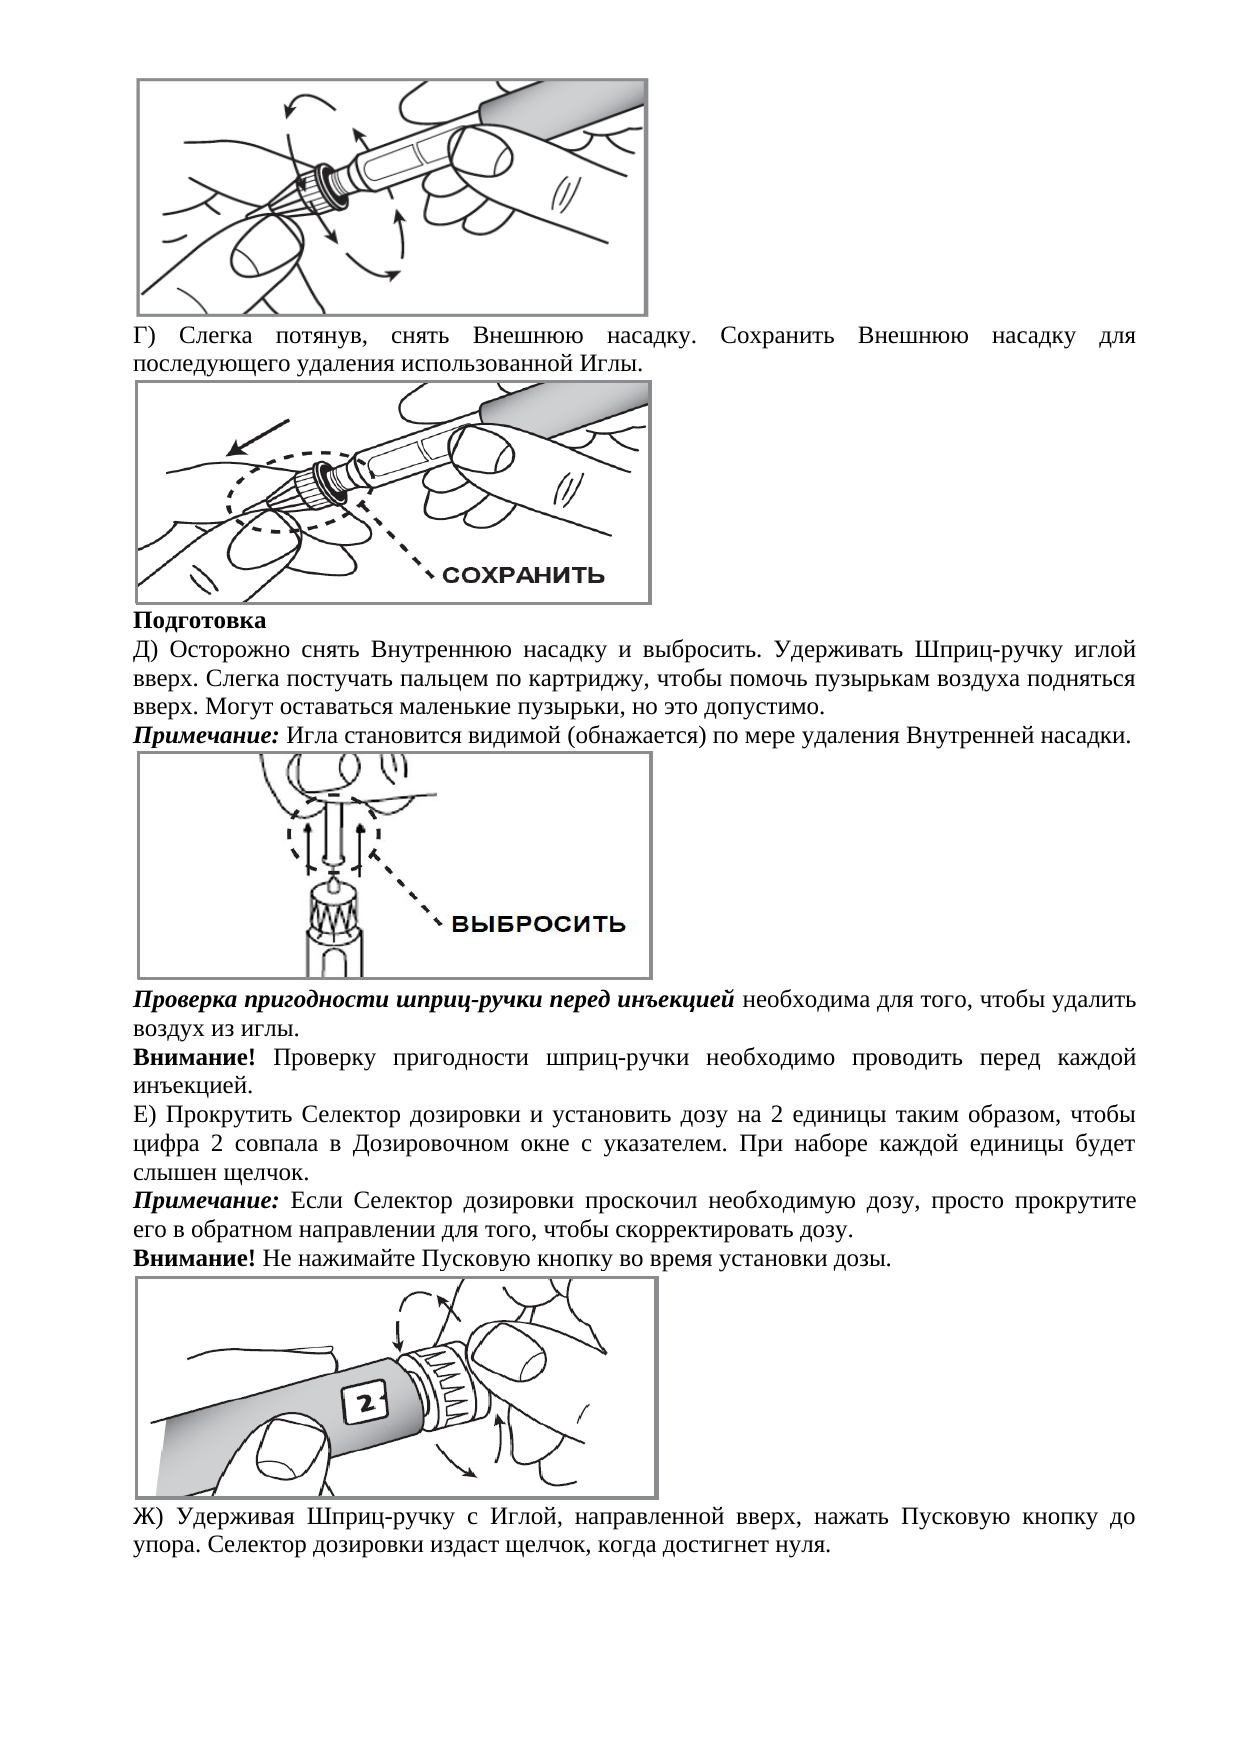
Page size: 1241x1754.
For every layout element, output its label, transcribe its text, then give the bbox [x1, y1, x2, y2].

text Г) Слегка потянув, снять Внешнюю насадку. Сохранить Внешнюю насадку для последующего удаления использованной Иглы. [133, 320, 1137, 377]
text Е) Прокрутить Селектор дозировки и установить дозу на 2 единицы таким образом, чтобы цифра 2 совпала в Дозировочном окне с указателем. При наборе каждой единицы будет слышен щелчок. [133, 1099, 1137, 1185]
text Внимание! Не нажимайте Пусковую кнопку во время установки дозы. [133, 1243, 1137, 1272]
text Д) Осторожно снять Внутреннюю насадку и выбросить. Удерживать Шприц-ручку иглой вверх. Слегка постучать пальцем по картриджу, чтобы помочь пузырькам воздуха подняться вверх. Могут оставаться маленькие пузырьки, но это допустимо. [133, 634, 1137, 720]
text Внимание! Проверку пригодности шприц-ручки необходимо проводить перед каждой инъекцией. [133, 1042, 1137, 1099]
text Проверка пригодности шприц-ручки перед инъекцией необходима для того, чтобы удалить воздух из иглы. [133, 984, 1137, 1042]
text Ж) Удерживая Шприц-ручку с Иглой, направленной вверх, нажать Пусковую кнопку до упора. Селектор дозировки издаст щелчок, когда достигнет нуля. [133, 1501, 1137, 1558]
text Примечание: Если Селектор дозировки проскочил необходимую дозу, просто прокрутите его в обратном направлении для того, чтобы скорректировать дозу. [133, 1185, 1137, 1243]
text Подготовка [133, 605, 1137, 634]
text Примечание: Игла становится видимой (обнажается) по мере удаления Внутренней насадки. [133, 720, 1137, 749]
